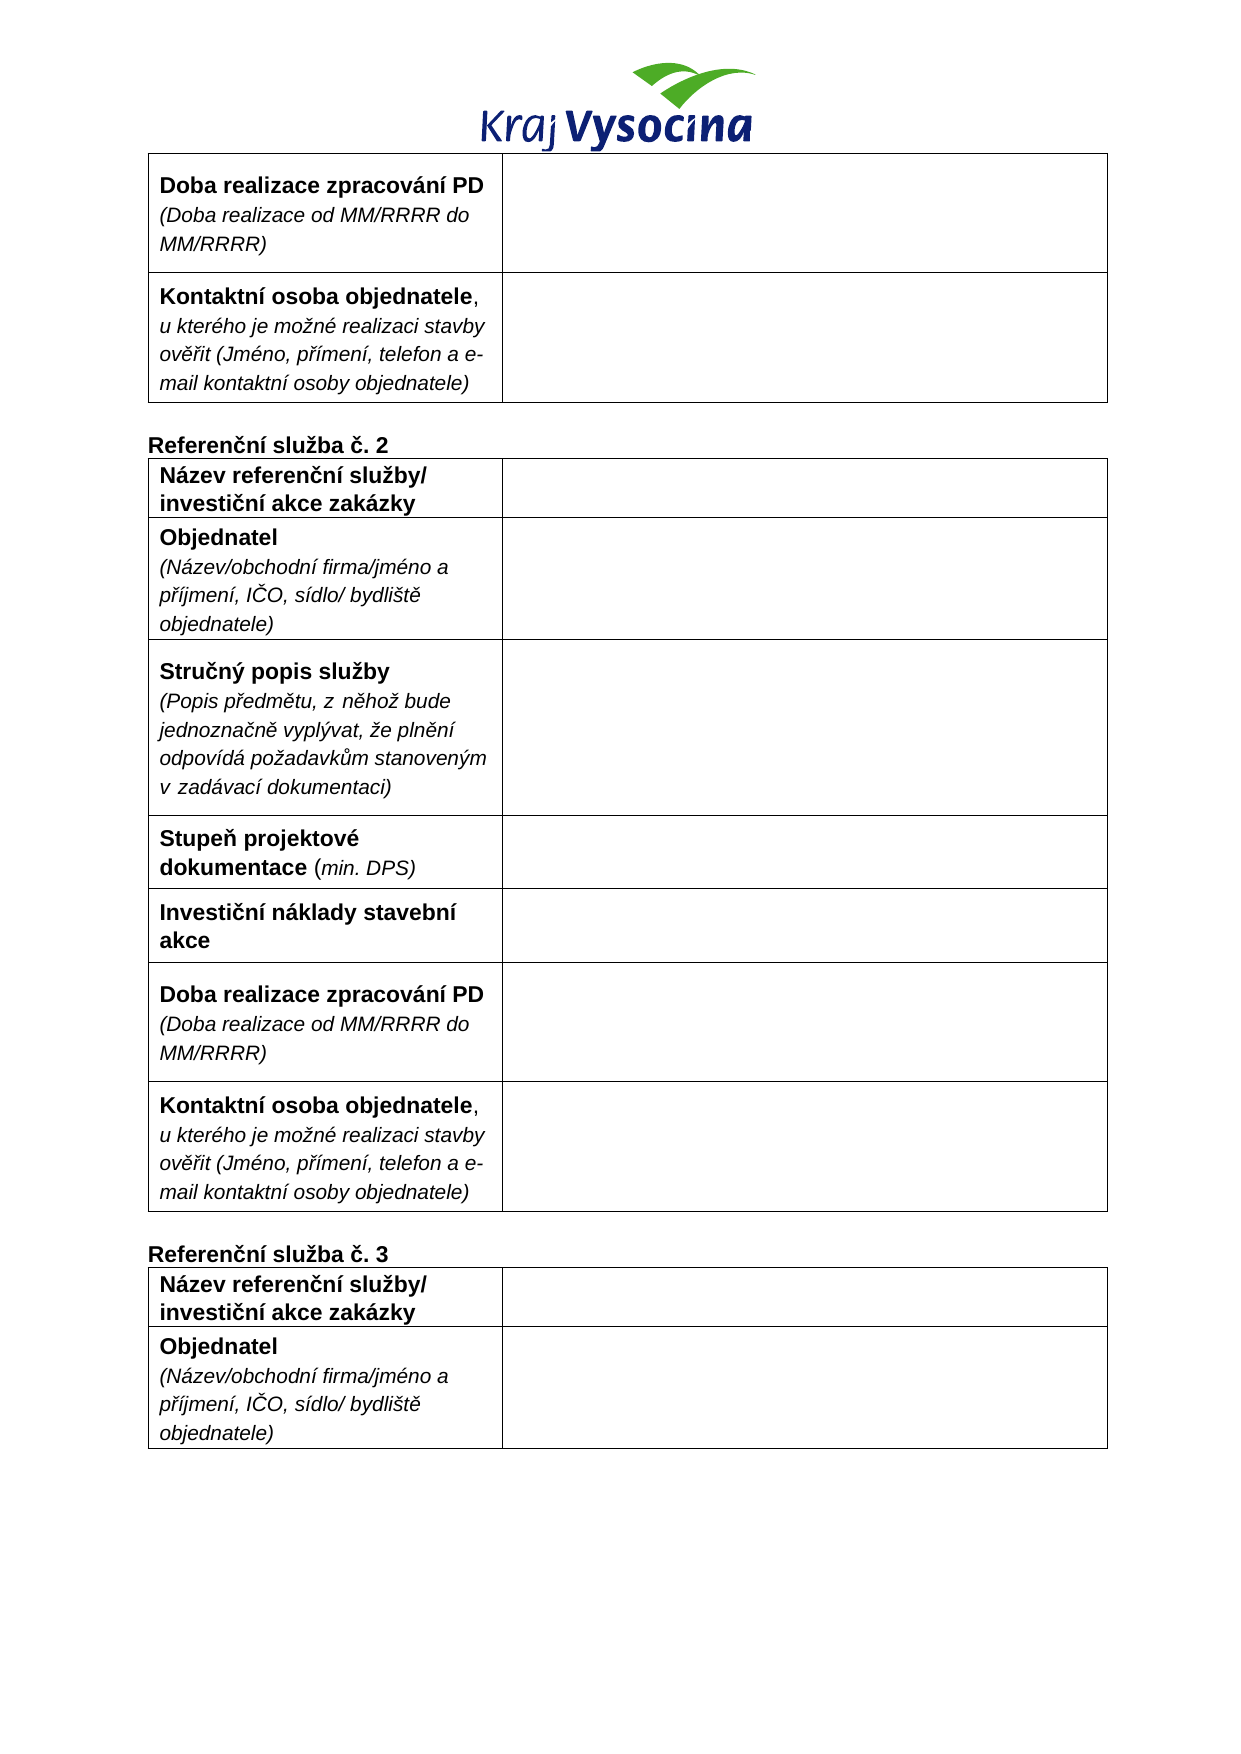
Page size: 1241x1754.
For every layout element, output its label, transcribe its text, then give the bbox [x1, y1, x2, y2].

table_cell Stupeň projektové dokumentace (min. DPS) [149, 816, 502, 888]
table_cell Doba realizace zpracování PD (Doba realizace od MM/RRRR do MM/RRRR) [149, 963, 502, 1081]
table_cell Doba realizace zpracování PD (Doba realizace od MM/RRRR do MM/RRRR) [149, 154, 502, 272]
table_cell [503, 816, 1107, 888]
table_cell [503, 154, 1107, 272]
table_cell [503, 273, 1107, 402]
table_cell [503, 889, 1107, 962]
table_cell Investiční náklady stavební akce [149, 889, 502, 962]
table_cell [503, 1327, 1107, 1448]
table_header Název referenční služby/ investiční akce zakázky [149, 459, 502, 517]
table_cell Objednatel (Název/obchodní firma/jméno a příjmení, IČO, sídlo/ bydliště objednatele) [149, 518, 502, 639]
table_header [503, 459, 1107, 517]
table_cell Objednatel (Název/obchodní firma/jméno a příjmení, IČO, sídlo/ bydliště objednatele) [149, 1327, 502, 1448]
table_cell Stručný popis služby (Popis předmětu, z něhož bude jednoznačně vyplývat, že plnění odpovídá požadavkům stanoveným v zadávací dokumentaci) [149, 640, 502, 814]
text Referenční služba č. 3 [148, 1238, 1107, 1267]
table_header [503, 1268, 1107, 1326]
text Referenční služba č. 2 [148, 429, 1107, 458]
table_cell Kontaktní osoba objednatele, u kterého je možné realizaci stavby ověřit (Jméno, přímení, telefon a e-mail kontaktní osoby objednatele) [149, 273, 502, 402]
table_cell [503, 1082, 1107, 1211]
table_cell [503, 518, 1107, 639]
table_cell [503, 963, 1107, 1081]
table_header Název referenční služby/ investiční akce zakázky [149, 1268, 502, 1326]
table_cell Kontaktní osoba objednatele, u kterého je možné realizaci stavby ověřit (Jméno, přímení, telefon a e-mail kontaktní osoby objednatele) [149, 1082, 502, 1211]
table_cell [503, 640, 1107, 814]
